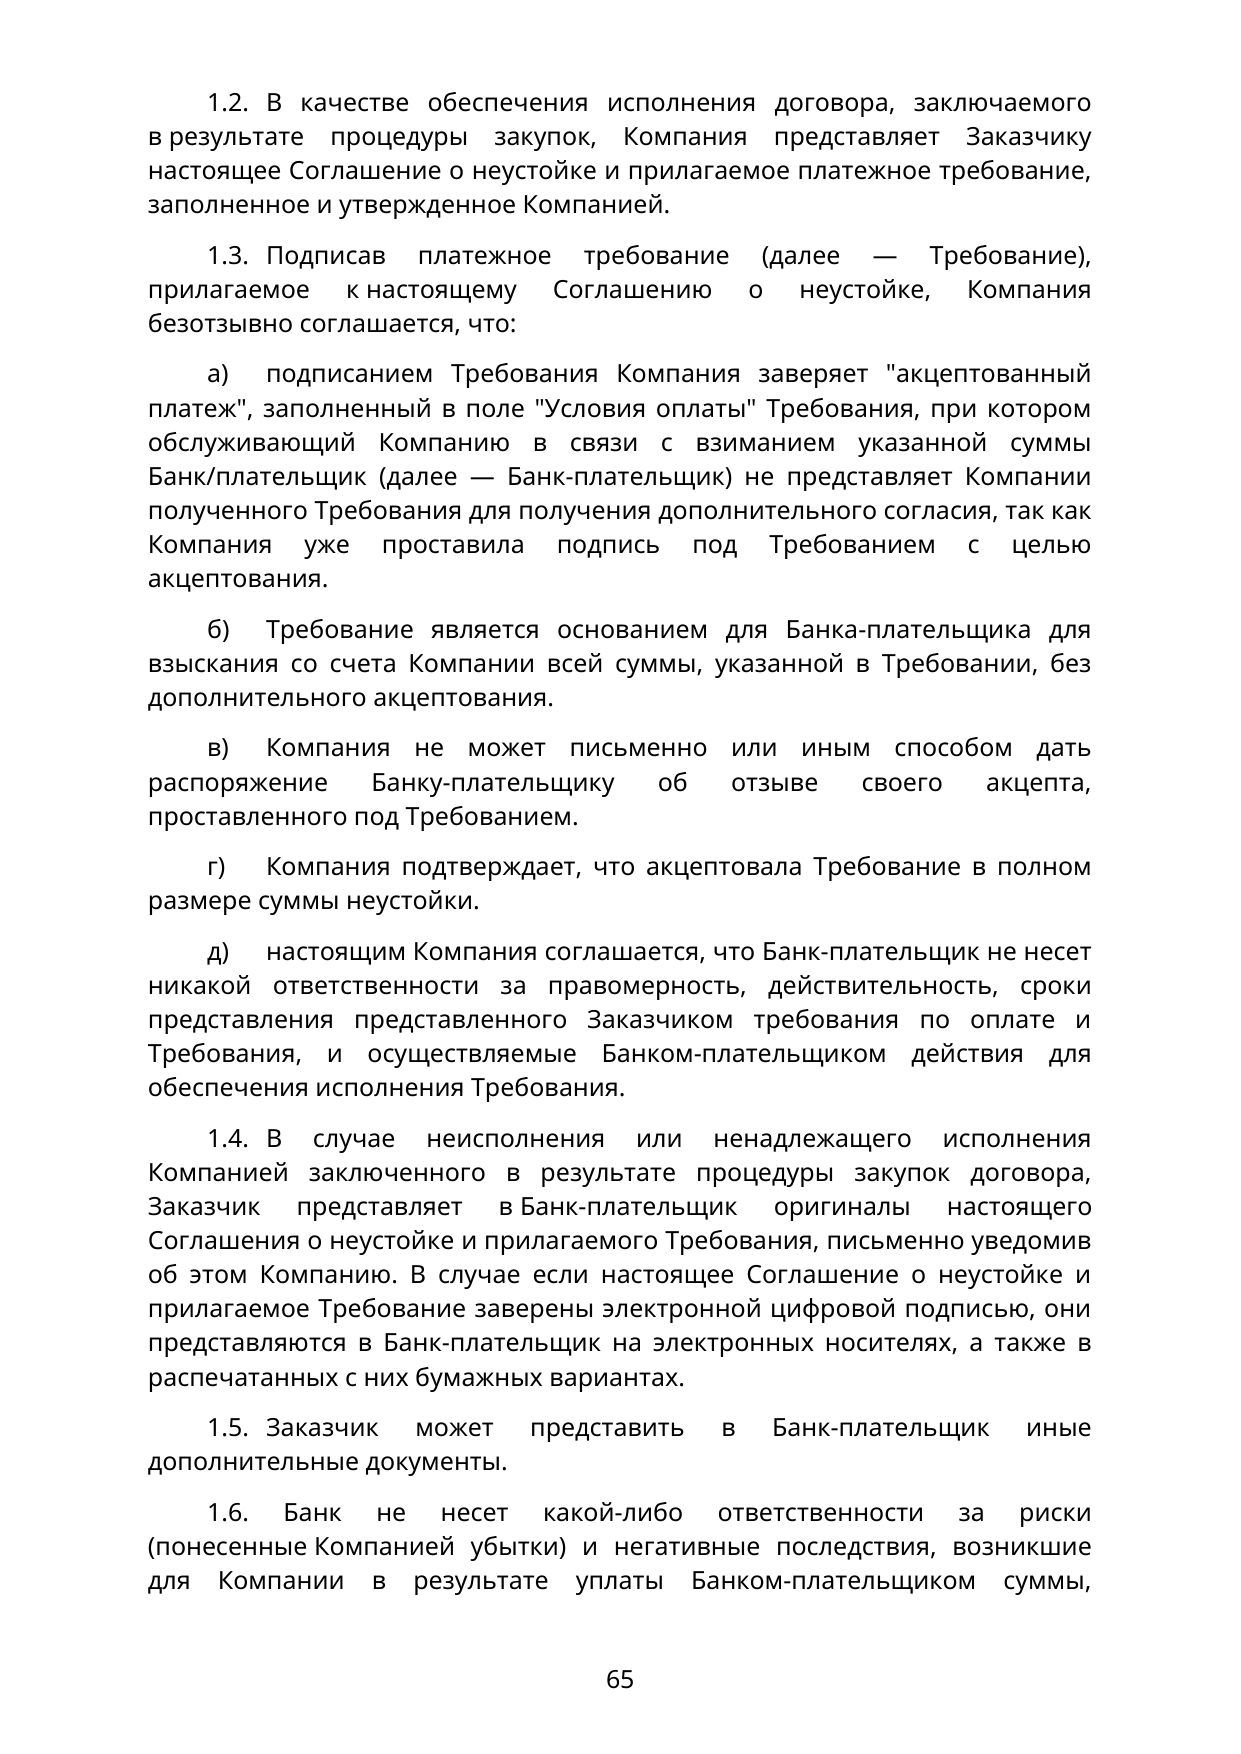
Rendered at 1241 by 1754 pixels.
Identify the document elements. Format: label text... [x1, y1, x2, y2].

text 1.5. Заказчик может представить в Банк-плательщик иные дополнительные документы. [148, 1410, 1092, 1478]
text 1.3. Подписав платежное требование (далее — Требование), прилагаемое к настоящему Соглашению о неустойке, Компания безотзывно соглашается, что: [148, 237, 1092, 339]
text 1.4. В случае неисполнения или ненадлежащего исполнения Компанией заключенного в результате процедуры закупок договора, Заказчик представляет в Банк-плательщик оригиналы настоящего Соглашения о неустойке и прилагаемого Требования, письменно уведомив об этом Компанию. В случае если настоящее Соглашение о неустойке и прилагаемое Требование заверены электронной цифровой подписью, они представляются в Банк-плательщик на электронных носителях, а также в распечатанных с них бумажных вариантах. [148, 1121, 1092, 1393]
text в) Компания не может письменно или иным способом дать распоряжение Банку-плательщику об отзыве своего акцепта, проставленного под Требованием. [148, 730, 1092, 832]
text б) Требование является основанием для Банка-плательщика для взыскания со счета Компании всей суммы, указанной в Требовании, без дополнительного акцептования. [148, 611, 1092, 713]
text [148, 1495, 1092, 1597]
text 1.2. В качестве обеспечения исполнения договора, заключаемого в результате процедуры закупок, Компания представляет Заказчику настоящее Соглашение о неустойке и прилагаемое платежное требование, заполненное и утвержденное Компанией. [148, 84, 1092, 221]
text а) подписанием Требования Компания заверяет "акцептованный платеж", заполненный в поле "Условия оплаты" Требования, при котором обслуживающий Компанию в связи с взиманием указанной суммы Банк/плательщик (далее — Банк-плательщик) не представляет Компании полученного Требования для получения дополнительного согласия, так как Компания уже проставила подпись под Требованием с целью акцептования. [148, 356, 1092, 594]
text г) Компания подтверждает, что акцептовала Требование в полном размере суммы неустойки. [148, 849, 1092, 917]
text д) настоящим Компания соглашается, что Банк-плательщик не несет никакой ответственности за правомерность, действительность, сроки представления представленного Заказчиком требования по оплате и Требования, и осуществляемые Банком-плательщиком действия для обеспечения исполнения Требования. [148, 934, 1092, 1104]
